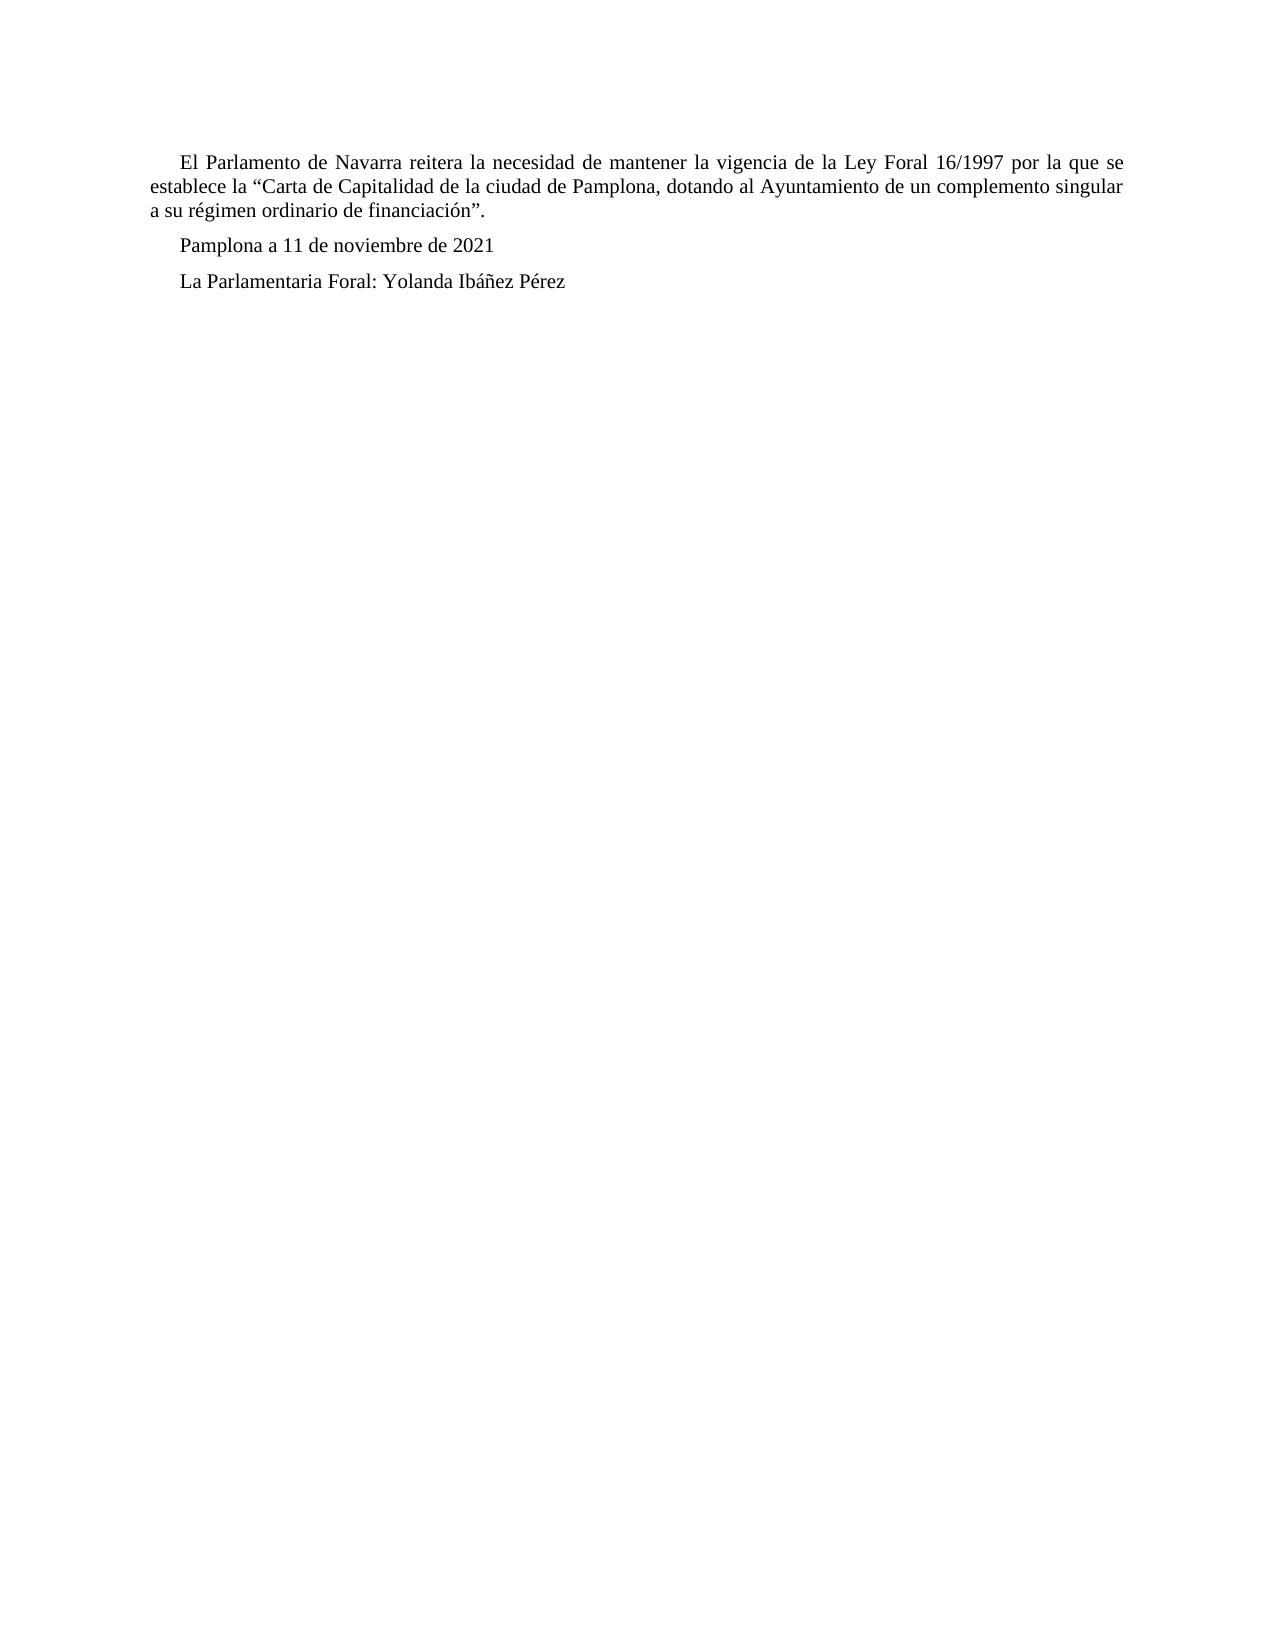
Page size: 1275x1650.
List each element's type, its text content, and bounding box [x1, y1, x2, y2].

text El Parlamento de Navarra reitera la necesidad de mantener la vigencia de la Ley Foral 16/1997 por la que se establece la “Carta de Capitalidad de la ciudad de Pamplona, dotando al Ayuntamiento de un complemento singular a su régimen ordinario de financiación”. [150, 150, 1125, 222]
text Pamplona a 11 de noviembre de 2021 [150, 234, 1125, 258]
text La Parlamentaria Foral: Yolanda Ibáñez Pérez [150, 269, 1125, 293]
